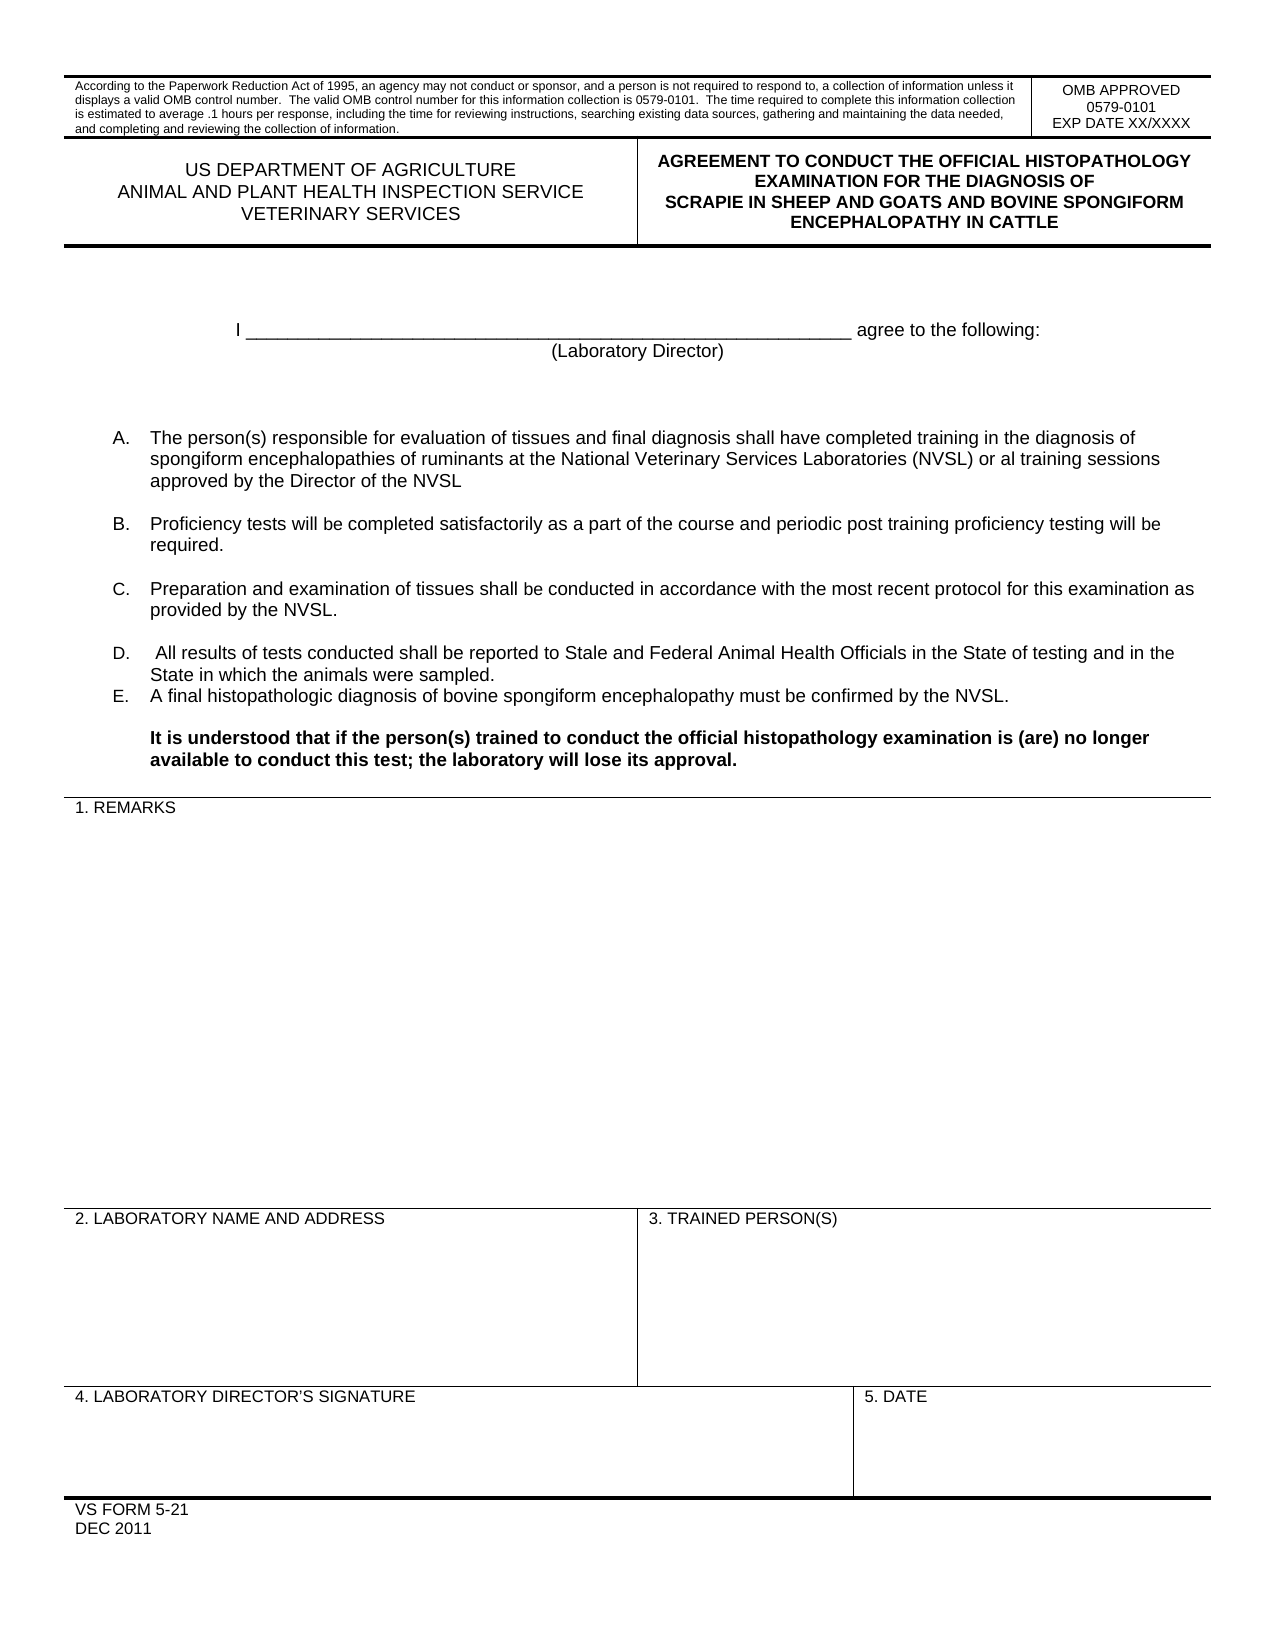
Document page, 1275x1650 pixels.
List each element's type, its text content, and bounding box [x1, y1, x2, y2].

table_cell 4. LABORATORY DIRECTOR’S SIGNATURE [64, 1387, 853, 1496]
table_cell AGREEMENT TO CONDUCT THE OFFICIAL HISTOPATHOLOGY EXAMINATION FOR THE DIAGNOSIS OF SCRAPIE IN SHEEP AND GOATS AND BOVINE SPONGIFORM ENCEPHALOPATHY IN CATTLE [638, 139, 1211, 244]
table_cell 3. TRAINED PERSON(S) [638, 1209, 1211, 1386]
table_cell 5. DATE [854, 1387, 1211, 1496]
table_cell 2. LABORATORY NAME AND ADDRESS [64, 1209, 637, 1386]
table_cell I __________________________________________________________ agree to the following: (Laboratory Director) The person(s) responsible for evaluation of tissues and final diagnosis shall have completed training in the diagnosis of spongiform encephalopathies of ruminants at the National Veterinary Services Laboratories (NVSL) or al training sessions approved by the Director of the NVSL Proficiency tests will be completed satisfactorily as a part of the course and periodic post training proficiency testing will be required. Preparation and examination of tissues shall be conducted in accordance with the most recent protocol for this examination as provided by the NVSL. All results of tests conducted shall be reported to Stale and Federal Animal Health Officials in the State of testing and in the State in which the animals were sampled. A final histopathologic diagnosis of bovine spongiform encephalopathy must be confirmed by the NVSL. It is understood that if the person(s) trained to conduct the official histopathology examination is (are) no longer available to conduct this test; the laboratory will lose its approval. [64, 248, 1211, 797]
table_cell 1. REMARKS [64, 798, 1211, 1208]
table_header OMB APPROVED 0579-0101 EXP DATE XX/XXXX [1032, 78, 1211, 136]
text VS FORM 5-21 [75, 1500, 1200, 1519]
table_header According to the Paperwork Reduction Act of 1995, an agency may not conduct or sponsor, and a person is not required to respond to, a collection of information unless it displays a valid OMB control number. The valid OMB control number for this information collection is 0579-0101. The time required to complete this information collection is estimated to average .1 hours per response, including the time for reviewing instructions, searching existing data sources, gathering and maintaining the data needed, and completing and reviewing the collection of information. [64, 78, 1031, 136]
table_cell US DEPARTMENT OF AGRICULTURE ANIMAL AND PLANT HEALTH INSPECTION SERVICE VETERINARY SERVICES [64, 139, 637, 244]
text DEC 2011 [75, 1519, 1200, 1538]
